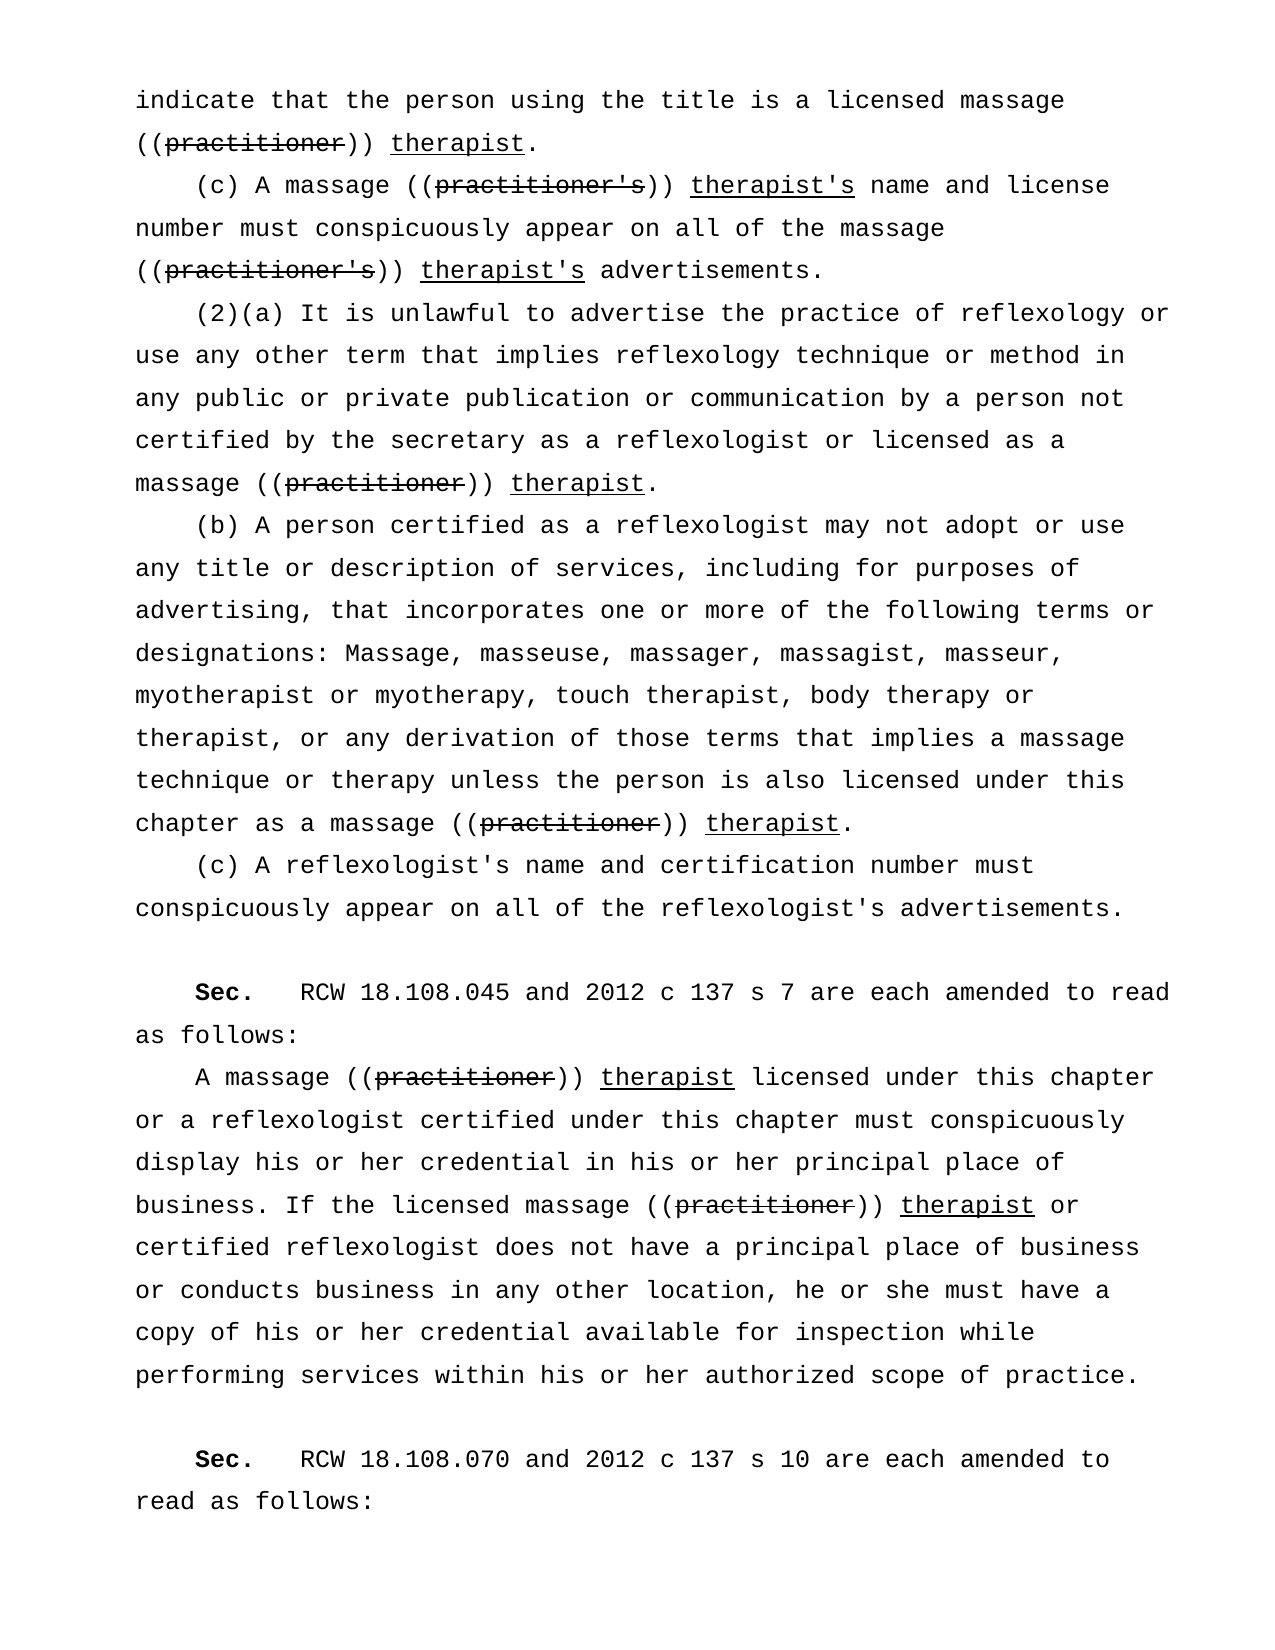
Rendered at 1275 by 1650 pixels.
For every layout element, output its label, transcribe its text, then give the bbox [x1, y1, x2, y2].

text Sec. RCW 18.108.045 and 2012 c 137 s 7 are each amended to read as follows: [135, 967, 1170, 1052]
text (b) A person certified as a reflexologist may not adopt or use any title or description of services, including for purposes of advertising, that incorporates one or more of the following terms or designations: Massage, masseuse, massager, massagist, masseur, myotherapist or myotherapy, touch therapist, body therapy or therapist, or any derivation of those terms that implies a massage technique or therapy unless the person is also licensed under this chapter as a massage ((practitioner)) therapist. [135, 500, 1170, 840]
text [135, 75, 1170, 160]
text (2)(a) It is unlawful to advertise the practice of reflexology or use any other term that implies reflexology technique or method in any public or private publication or communication by a person not certified by the secretary as a reflexologist or licensed as a massage ((practitioner)) therapist. [135, 287, 1170, 500]
text Sec. RCW 18.108.070 and 2012 c 137 s 10 are each amended to read as follows: [135, 1433, 1170, 1518]
text (c) A massage ((practitioner's)) therapist's name and license number must conspicuously appear on all of the massage ((practitioner's)) therapist's advertisements. [135, 160, 1170, 287]
text A massage ((practitioner)) therapist licensed under this chapter or a reflexologist certified under this chapter must conspicuously display his or her credential in his or her principal place of business. If the licensed massage ((practitioner)) therapist or certified reflexologist does not have a principal place of business or conducts business in any other location, he or she must have a copy of his or her credential available for inspection while performing services within his or her authorized scope of practice. [135, 1052, 1170, 1392]
text (c) A reflexologist's name and certification number must conspicuously appear on all of the reflexologist's advertisements. [135, 840, 1170, 925]
